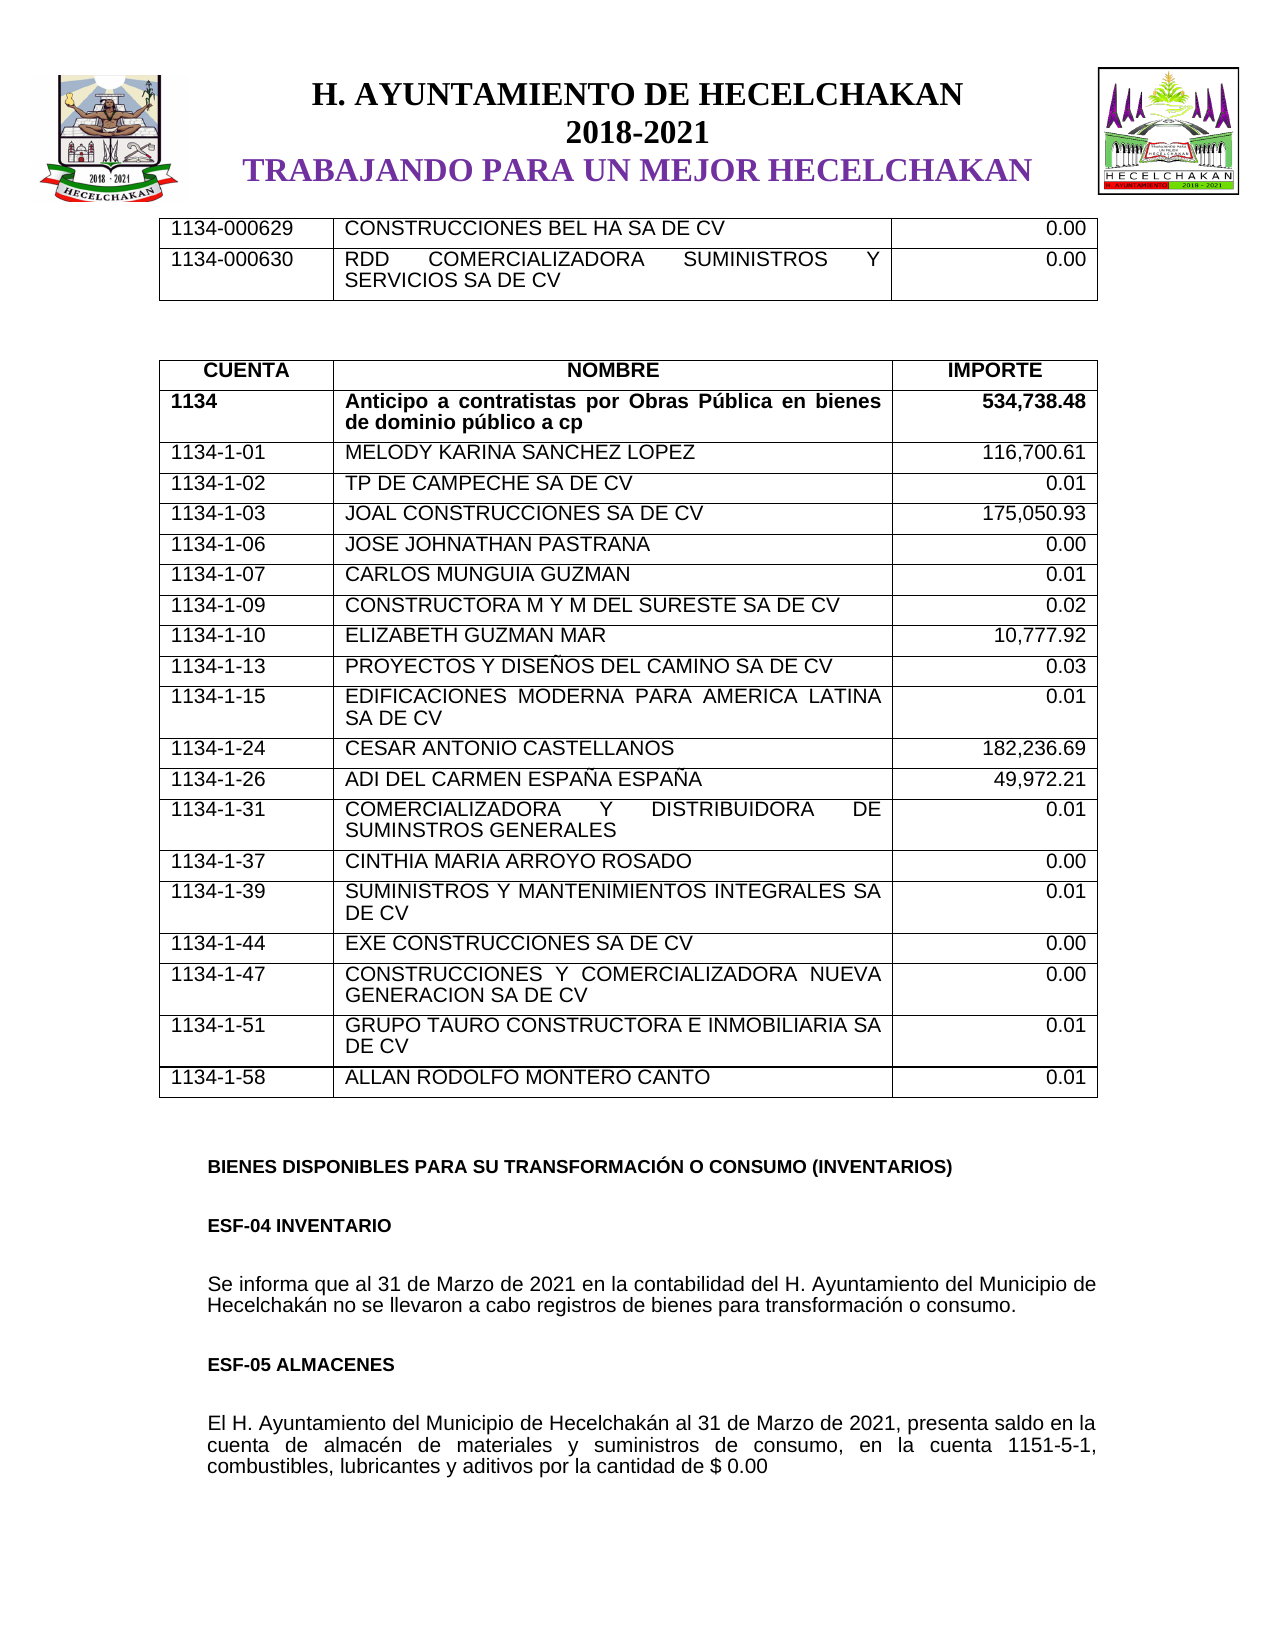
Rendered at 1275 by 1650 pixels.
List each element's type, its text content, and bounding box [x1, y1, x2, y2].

table_cell MELODY KARINA SANCHEZ LOPEZ [334, 443, 892, 472]
text ESF-04 INVENTARIO [177, 1216, 1098, 1237]
table_cell 0.01 [893, 1016, 1097, 1066]
table_cell COMERCIALIZADORA Y DISTRIBUIDORA DE SUMINSTROS GENERALES [334, 800, 892, 850]
table_cell 1134-1-47 [160, 964, 333, 1015]
table_cell 1134 [160, 391, 333, 442]
table_header NOMBRE [334, 361, 892, 390]
table_cell 1134-000630 [160, 249, 333, 300]
table_header CUENTA [160, 361, 333, 390]
text El H. Ayuntamiento del Municipio de Hecelchakán al 31 de Marzo de 2021, presenta saldo en la cuenta de almacén de materiales y suministros de consumo, en la cuenta 1151-5-1, combustibles, lubricantes y aditivos por la cantidad de $ 0.00 [207, 1414, 1098, 1477]
table_cell TP DE CAMPECHE SA DE CV [334, 474, 892, 503]
table_cell 1134-1-02 [160, 474, 333, 503]
table_cell CONSTRUCTORA M Y M DEL SURESTE SA DE CV [334, 596, 892, 625]
text Se informa que al 31 de Marzo de 2021 en la contabilidad del H. Ayuntamiento del Municipio de Hecelchakán no se llevaron a cabo registros de bienes para transformación o consumo. [207, 1275, 1098, 1317]
table_cell 1134-1-09 [160, 596, 333, 625]
table_cell 1134-1-06 [160, 535, 333, 564]
table_cell 0.01 [893, 800, 1097, 850]
table_cell 0.01 [893, 687, 1097, 738]
table_cell CARLOS MUNGUIA GUZMAN [334, 565, 892, 594]
table_cell 1134-1-24 [160, 739, 333, 768]
table_cell RDD COMERCIALIZADORA SUMINISTROS Y SERVICIOS SA DE CV [334, 249, 891, 300]
table_cell 1134-1-44 [160, 934, 333, 963]
table_cell 116,700.61 [893, 443, 1097, 472]
table_cell 49,972.21 [893, 769, 1097, 799]
table_cell GRUPO TAURO CONSTRUCTORA E INMOBILIARIA SA DE CV [334, 1016, 892, 1066]
table_cell 0.01 [893, 882, 1097, 933]
table_cell 0.00 [893, 535, 1097, 564]
table_cell 1134-000629 [160, 219, 333, 248]
table_cell 1134-1-15 [160, 687, 333, 738]
text BIENES DISPONIBLES PARA SU TRANSFORMACIÓN O CONSUMO (INVENTARIOS) [177, 1157, 1098, 1178]
table_cell 0.01 [893, 474, 1097, 503]
table_cell 1134-1-03 [160, 504, 333, 533]
text ESF-05 ALMACENES [177, 1355, 1098, 1376]
table_cell 1134-1-10 [160, 626, 333, 656]
table_cell 10,777.92 [893, 626, 1097, 656]
table_cell SUMINISTROS Y MANTENIMIENTOS INTEGRALES SA DE CV [334, 882, 892, 933]
table_cell ADI DEL CARMEN ESPAÑA ESPAÑA [334, 769, 892, 799]
table_cell 1134-1-51 [160, 1016, 333, 1066]
table_cell 0.03 [893, 657, 1097, 686]
table_cell ALLAN RODOLFO MONTERO CANTO [334, 1068, 892, 1097]
table_cell CONSTRUCCIONES Y COMERCIALIZADORA NUEVA GENERACION SA DE CV [334, 964, 892, 1015]
table_cell 0.00 [893, 851, 1097, 881]
table_cell 175,050.93 [893, 504, 1097, 533]
table_cell 1134-1-31 [160, 800, 333, 850]
table_cell 1134-1-37 [160, 851, 333, 881]
table_cell CESAR ANTONIO CASTELLANOS [334, 739, 892, 768]
picture [31, 75, 189, 202]
table_cell 0.00 [893, 964, 1097, 1015]
table_cell PROYECTOS Y DISEÑOS DEL CAMINO SA DE CV [334, 657, 892, 686]
picture [1097, 67, 1240, 195]
table_cell 1134-1-39 [160, 882, 333, 933]
table_cell 0.01 [893, 565, 1097, 594]
table_cell 0.01 [893, 1068, 1097, 1097]
table_cell ELIZABETH GUZMAN MAR [334, 626, 892, 656]
table_cell 1134-1-07 [160, 565, 333, 594]
table_cell CINTHIA MARIA ARROYO ROSADO [334, 851, 892, 881]
table_cell 534,738.48 [893, 391, 1097, 442]
table_cell 1134-1-26 [160, 769, 333, 799]
table_cell 1134-1-13 [160, 657, 333, 686]
table_cell Anticipo a contratistas por Obras Pública en bienes de dominio público a cp [334, 391, 892, 442]
table_cell 0.00 [892, 219, 1097, 248]
table_header IMPORTE [893, 361, 1097, 390]
table_cell 0.02 [893, 596, 1097, 625]
table_cell 1134-1-58 [160, 1068, 333, 1097]
table_cell EDIFICACIONES MODERNA PARA AMERICA LATINA SA DE CV [334, 687, 892, 738]
table_cell EXE CONSTRUCCIONES SA DE CV [334, 934, 892, 963]
table_cell JOSE JOHNATHAN PASTRANA [334, 535, 892, 564]
table_cell 1134-1-01 [160, 443, 333, 472]
table_cell JOAL CONSTRUCCIONES SA DE CV [334, 504, 892, 533]
table_cell 182,236.69 [893, 739, 1097, 768]
table_cell 0.00 [892, 249, 1097, 300]
table_cell CONSTRUCCIONES BEL HA SA DE CV [334, 219, 891, 248]
table_cell 0.00 [893, 934, 1097, 963]
